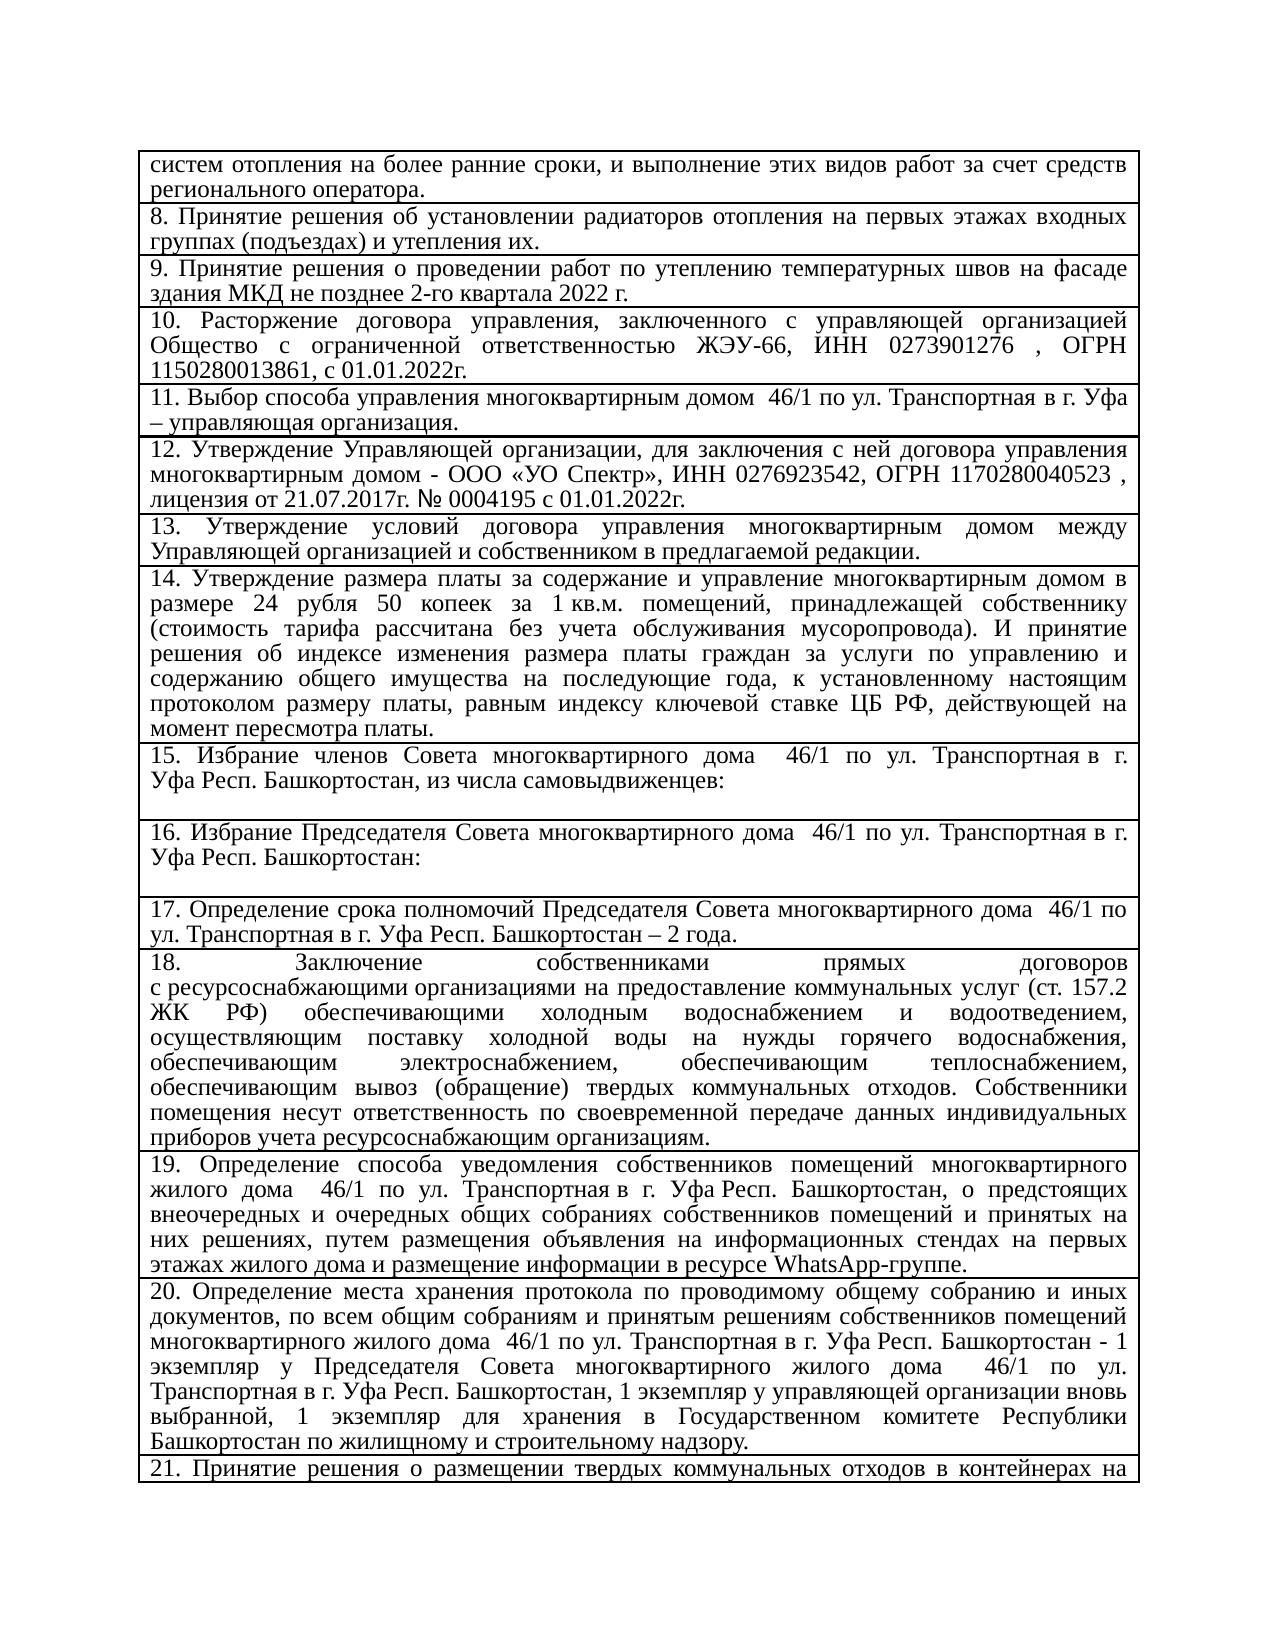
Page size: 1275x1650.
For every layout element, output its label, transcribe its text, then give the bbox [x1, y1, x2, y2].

table_cell 9. Принятие решения о проведении работ по утеплению температурных швов на фасаде здания МКД не позднее 2-го квартала 2022 г. [140, 256, 1138, 306]
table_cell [140, 1456, 1138, 1481]
table_cell 13. Утверждение условий договора управления многоквартирным домом между Управляющей организацией и собственником в предлагаемой редакции. [140, 515, 1138, 564]
table_cell 20. Определение места хранения протокола по проводимому общему собранию и иных документов, по всем общим собраниям и принятым решениям собственников помещений многоквартирного жилого дома 46/1 по ул. Транспортная в г. Уфа Респ. Башкортостан - 1 экземпляр у Председателя Совета многоквартирного жилого дома 46/1 по ул. Транспортная в г. Уфа Респ. Башкортостан, 1 экземпляр у управляющей организации вновь выбранной, 1 экземпляр для хранения в Государственном комитете Республики Башкортостан по жилищному и строительному надзору. [140, 1279, 1138, 1454]
table_cell 16. Избрание Председателя Совета многоквартирного дома 46/1 по ул. Транспортная в г. Уфа Респ. Башкортостан: [140, 821, 1138, 896]
table_cell 11. Выбор способа управления многоквартирным домом 46/1 по ул. Транспортная в г. Уфа – управляющая организация. [140, 385, 1138, 435]
table_cell 12. Утверждение Управляющей организации, для заключения с ней договора управления многоквартирным домом - ООО «УО Спектр», ИНН 0276923542, ОГРН 1170280040523 , лицензия от 21.07.2017г. № 0004195 с 01.01.2022г. [140, 438, 1138, 512]
table_cell 19. Определение способа уведомления собственников помещений многоквартирного жилого дома 46/1 по ул. Транспортная в г. Уфа Респ. Башкортостан, о предстоящих внеочередных и очередных общих собраниях собственников помещений и принятых на них решениях, путем размещения объявления на информационных стендах на первых этажах жилого дома и размещение информации в ресурсе WhatsApp-группе. [140, 1152, 1138, 1277]
table_cell 17. Определение срока полномочий Председателя Совета многоквартирного дома 46/1 по ул. Транспортная в г. Уфа Респ. Башкортостан – 2 года. [140, 898, 1138, 948]
table_cell 8. Принятие решения об установлении радиаторов отопления на первых этажах входных группах (подъездах) и утепления их. [140, 204, 1138, 254]
table_cell 18. Заключение собственниками прямых договоров с ресурсоснабжающими организациями на предоставление коммунальных услуг (ст. 157.2 ЖК РФ) обеспечивающими холодным водоснабжением и водоотведением, осуществляющим поставку холодной воды на нужды горячего водоснабжения, обеспечивающим электроснабжением, обеспечивающим теплоснабжением, обеспечивающим вывоз (обращение) твердых коммунальных отходов. Собственники помещения несут ответственность по своевременной передаче данных индивидуальных приборов учета ресурсоснабжающим организациям. [140, 950, 1138, 1150]
table_cell 14. Утверждение размера платы за содержание и управление многоквартирным домом в размере 24 рубля 50 копеек за 1 кв.м. помещений, принадлежащей собственнику (стоимость тарифа рассчитана без учета обслуживания мусоропровода). И принятие решения об индексе изменения размера платы граждан за услуги по управлению и содержанию общего имущества на последующие года, к установленному настоящим протоколом размеру платы, равным индексу ключевой ставке ЦБ РФ, действующей на момент пересмотра платы. [140, 567, 1138, 742]
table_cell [140, 152, 1138, 202]
table_cell 10. Расторжение договора управления, заключенного с управляющей организацией Общество с ограниченной ответственностью ЖЭУ-66, ИНН 0273901276 , ОГРН 1150280013861, с 01.01.2022г. [140, 308, 1138, 383]
table_cell 15. Избрание членов Совета многоквартирного дома 46/1 по ул. Транспортная в г. Уфа Респ. Башкортостан, из числа самовыдвиженцев: [140, 744, 1138, 819]
